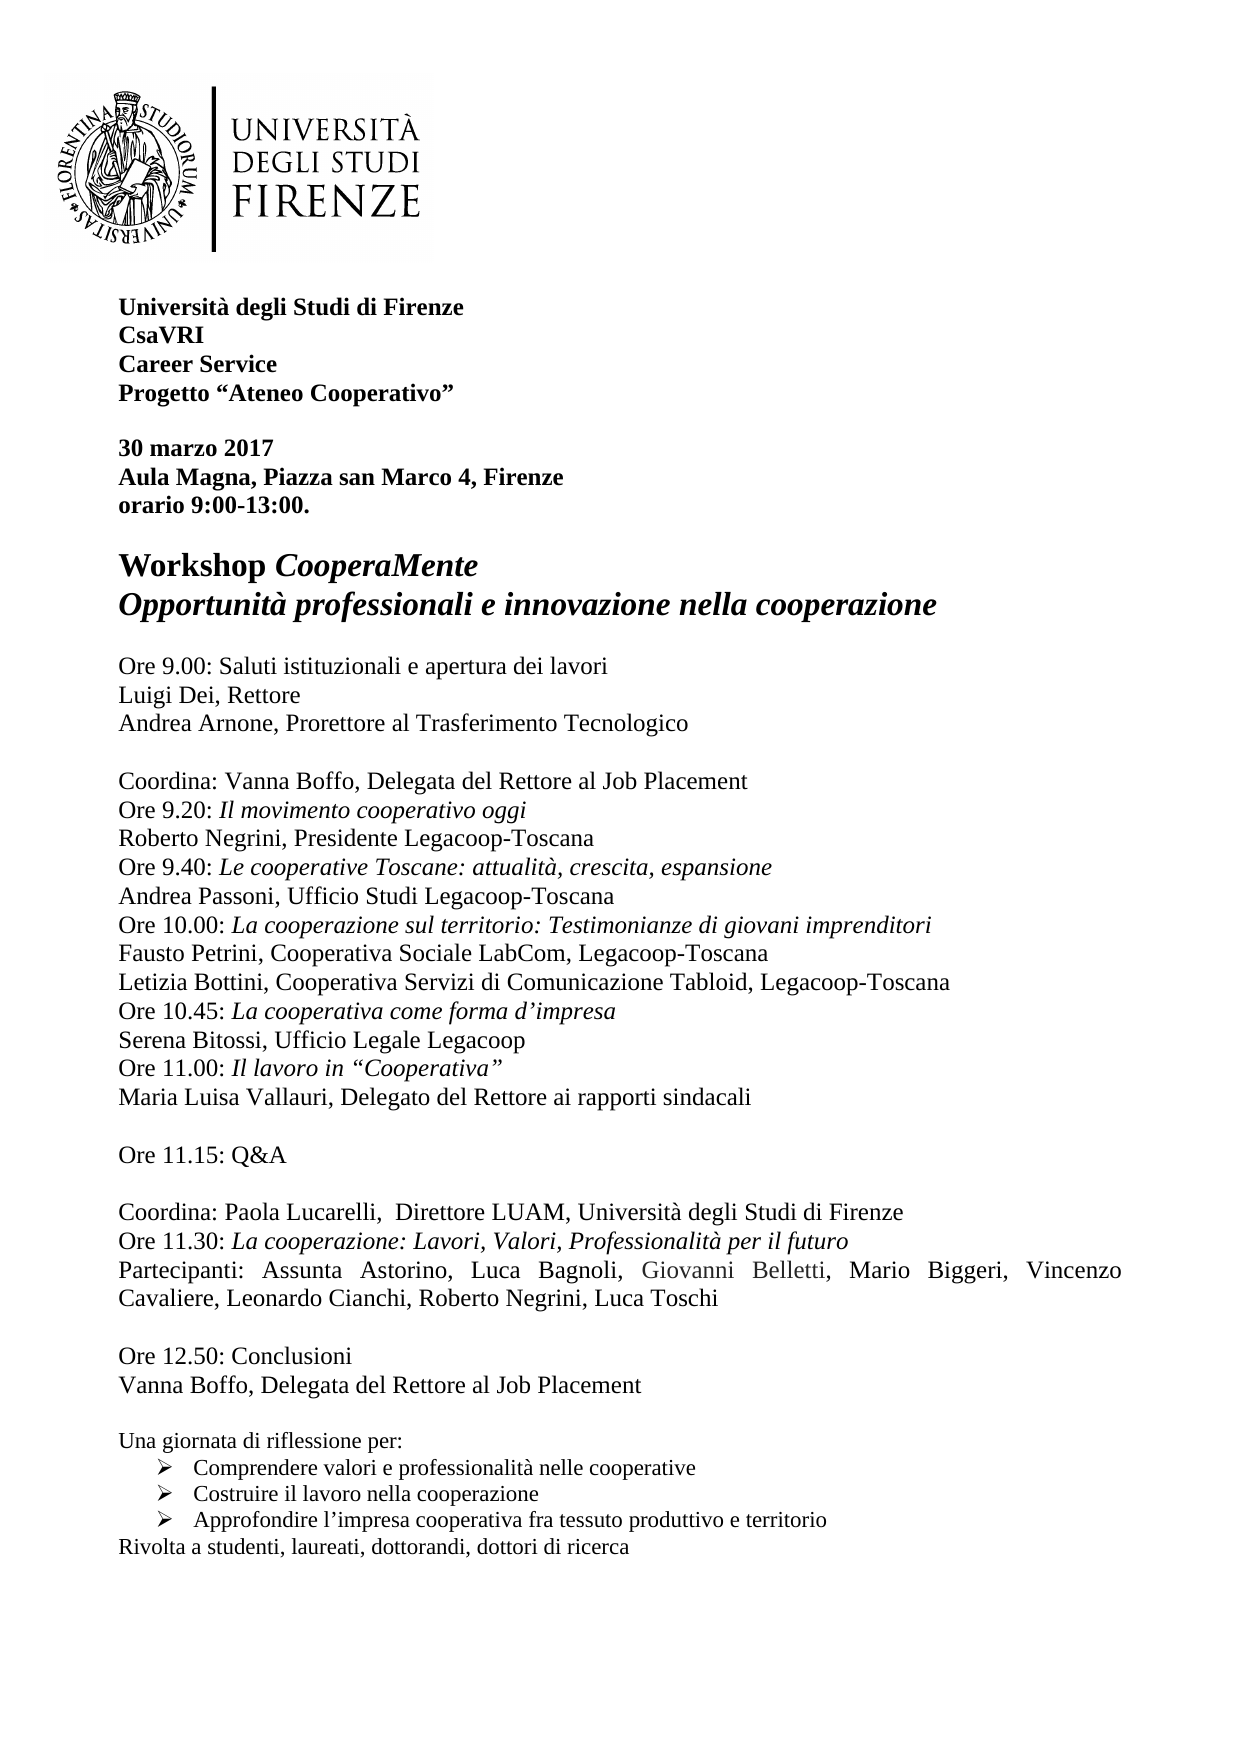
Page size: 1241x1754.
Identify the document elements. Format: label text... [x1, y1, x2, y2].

text Letizia Bottini, Cooperativa Servizi di Comunicazione Tabloid, Legacoop-Toscana [118, 967, 1122, 996]
text Coordina: Vanna Boffo, Delegata del Rettore al Job Placement [118, 766, 1122, 795]
text Fausto Petrini, Cooperativa Sociale LabCom, Legacoop-Toscana [118, 938, 1122, 967]
text 30 marzo 2017 [118, 433, 1122, 462]
text Ore 11.15: Q&A [118, 1140, 1122, 1168]
text Roberto Negrini, Presidente Legacoop-Toscana [118, 823, 1122, 852]
text Aula Magna, Piazza san Marco 4, Firenze [118, 462, 1122, 491]
text Ore 11.30: La cooperazione: Lavori, Valori, Professionalità per il futuro [118, 1226, 1122, 1255]
text Coordina: Paola Lucarelli, Direttore LUAM, Università degli Studi di Firenze [118, 1197, 1122, 1226]
text orario 9:00-13:00. [118, 491, 1122, 519]
text Ore 10.45: La cooperativa come forma d’impresa [118, 996, 1122, 1025]
text Università degli Studi di Firenze [118, 292, 1122, 320]
text Progetto “Ateneo Cooperativo” [118, 378, 1122, 407]
text Rivolta a studenti, laureati, dottorandi, dottori di ricerca [118, 1533, 1122, 1559]
text Maria Luisa Vallauri, Delegato del Rettore ai rapporti sindacali [118, 1082, 1122, 1111]
text Andrea Passoni, Ufficio Studi Legacoop-Toscana [118, 881, 1122, 910]
text Career Service [118, 349, 1122, 378]
text Andrea Arnone, Prorettore al Trasferimento Tecnologico [118, 708, 1122, 737]
text Ore 9.40: Le cooperative Toscane: attualità, crescita, espansione [118, 852, 1122, 881]
picture [44, 73, 434, 263]
text Workshop CooperaMente [118, 546, 1122, 584]
text Vanna Boffo, Delegata del Rettore al Job Placement [118, 1370, 1122, 1398]
text Ore 10.00: La cooperazione sul territorio: Testimonianze di giovani imprenditori [118, 910, 1122, 938]
list Costruire il lavoro nella cooperazione [156, 1480, 1122, 1506]
list Approfondire l’impresa cooperativa fra tessuto produttivo e territorio [156, 1506, 1122, 1533]
text Luigi Dei, Rettore [118, 680, 1122, 708]
text Serena Bitossi, Ufficio Legale Legacoop [118, 1025, 1122, 1053]
text Opportunità professionali e innovazione nella cooperazione [118, 584, 1122, 622]
list Comprendere valori e professionalità nelle cooperative [156, 1454, 1122, 1480]
text CsaVRI [118, 320, 1122, 349]
text Ore 11.00: Il lavoro in “Cooperativa” [118, 1053, 1122, 1082]
text Una giornata di riflessione per: [118, 1427, 1122, 1454]
text Partecipanti: Assunta Astorino, Luca Bagnoli, Giovanni Belletti, Mario Biggeri, Vincenzo Cavaliere, Leonardo Cianchi, Roberto Negrini, Luca Toschi [118, 1255, 1122, 1312]
text Ore 9.20: Il movimento cooperativo oggi [118, 795, 1122, 823]
text Ore 9.00: Saluti istituzionali e apertura dei lavori [118, 651, 1122, 680]
text Ore 12.50: Conclusioni [118, 1341, 1122, 1370]
